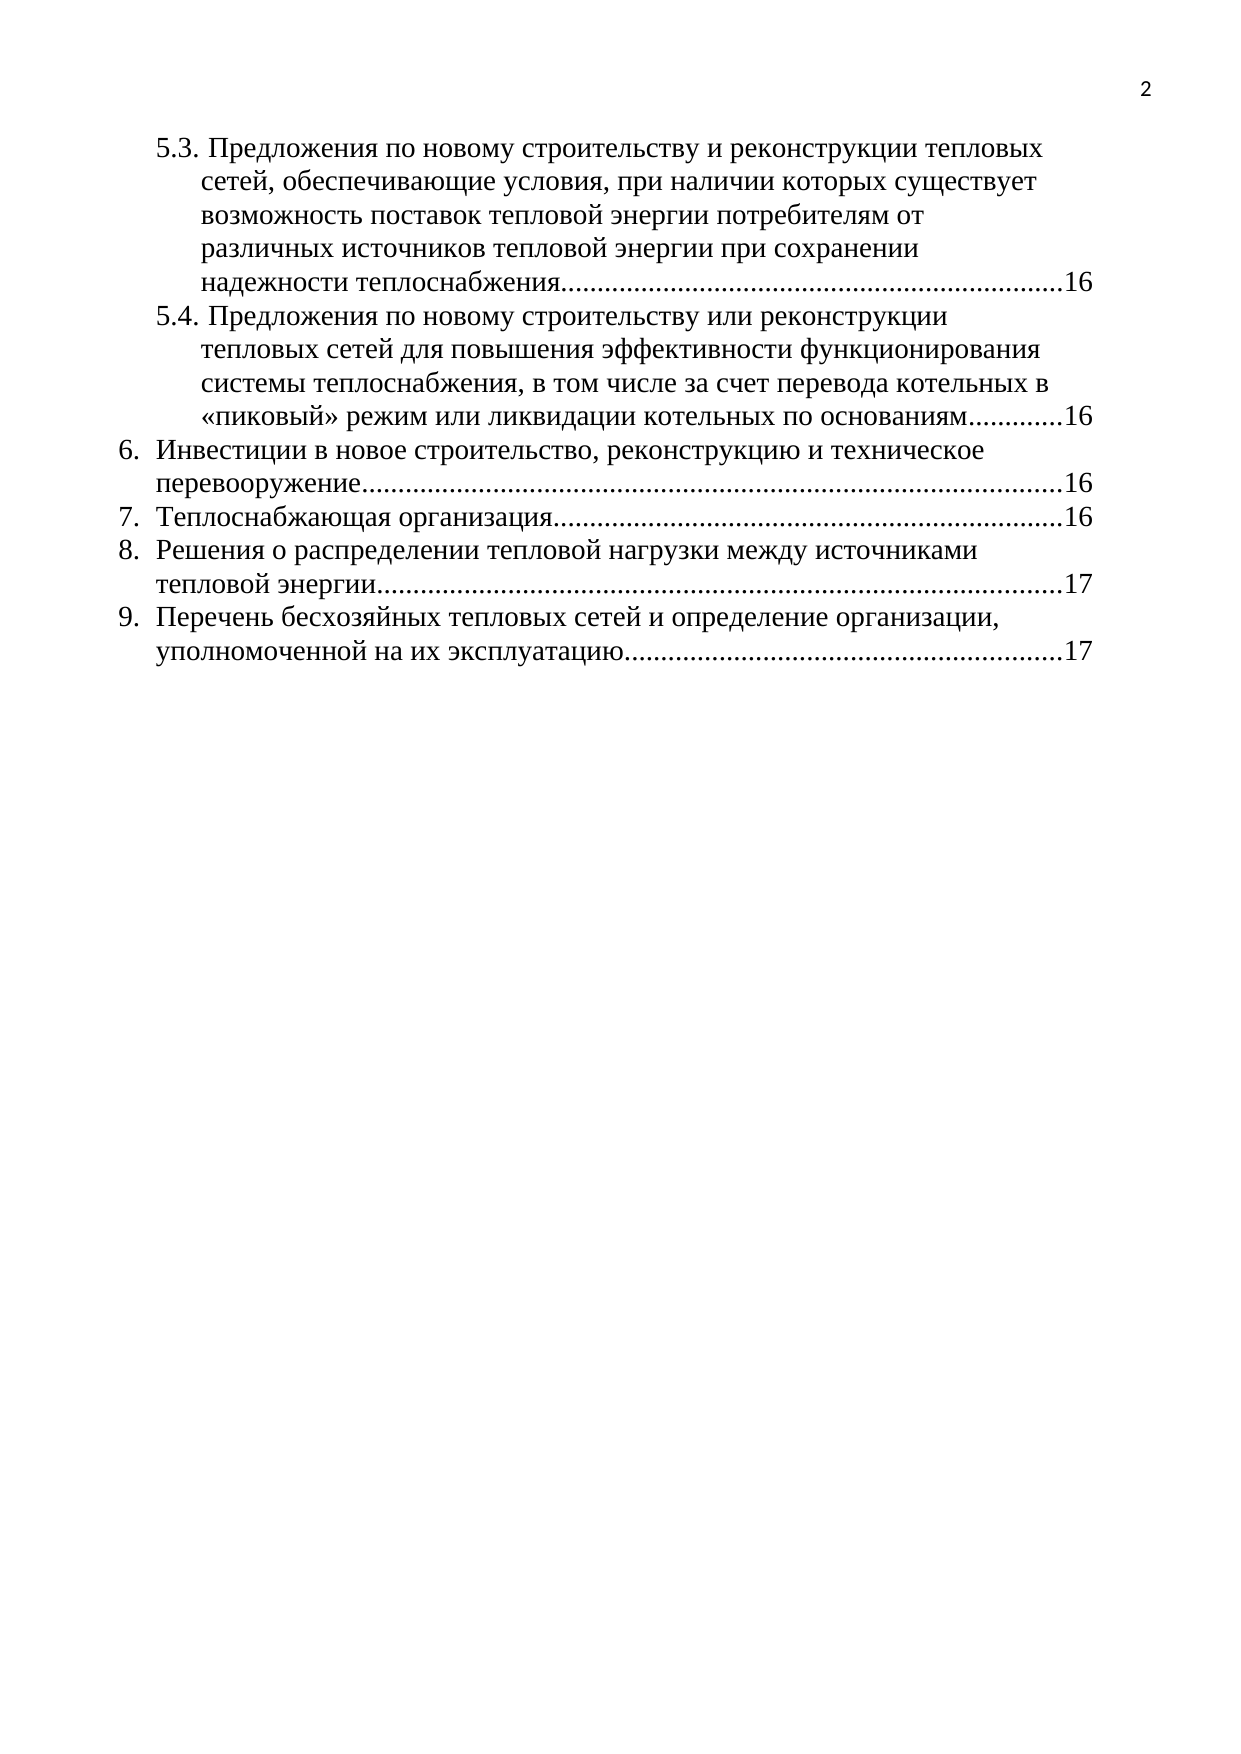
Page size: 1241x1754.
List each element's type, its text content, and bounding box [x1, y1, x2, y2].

list Инвестиции в новое строительство, реконструкцию и техническое перевооружение 16 [118, 432, 1152, 499]
list Перечень бесхозяйных тепловых сетей и определение организации, уполномоченной на их эксплуатацию 17 [118, 599, 1152, 667]
list Предложения по новому строительству и реконструкции тепловых сетей, обеспечивающие условия, при наличии которых существует возможность поставок тепловой энергии потребителям от различных источников тепловой энергии при сохранении надежности теплоснабжения 16 [156, 130, 1152, 298]
list Теплоснабжающая организация 16 [118, 499, 1152, 532]
list Предложения по новому строительству или реконструкции тепловых сетей для повышения эффективности функционирования системы теплоснабжения, в том числе за счет перевода котельных в «пиковый» режим или ликвидации котельных по основаниям 16 [156, 298, 1152, 432]
list Решения о распределении тепловой нагрузки между источниками тепловой энергии 17 [118, 532, 1152, 599]
